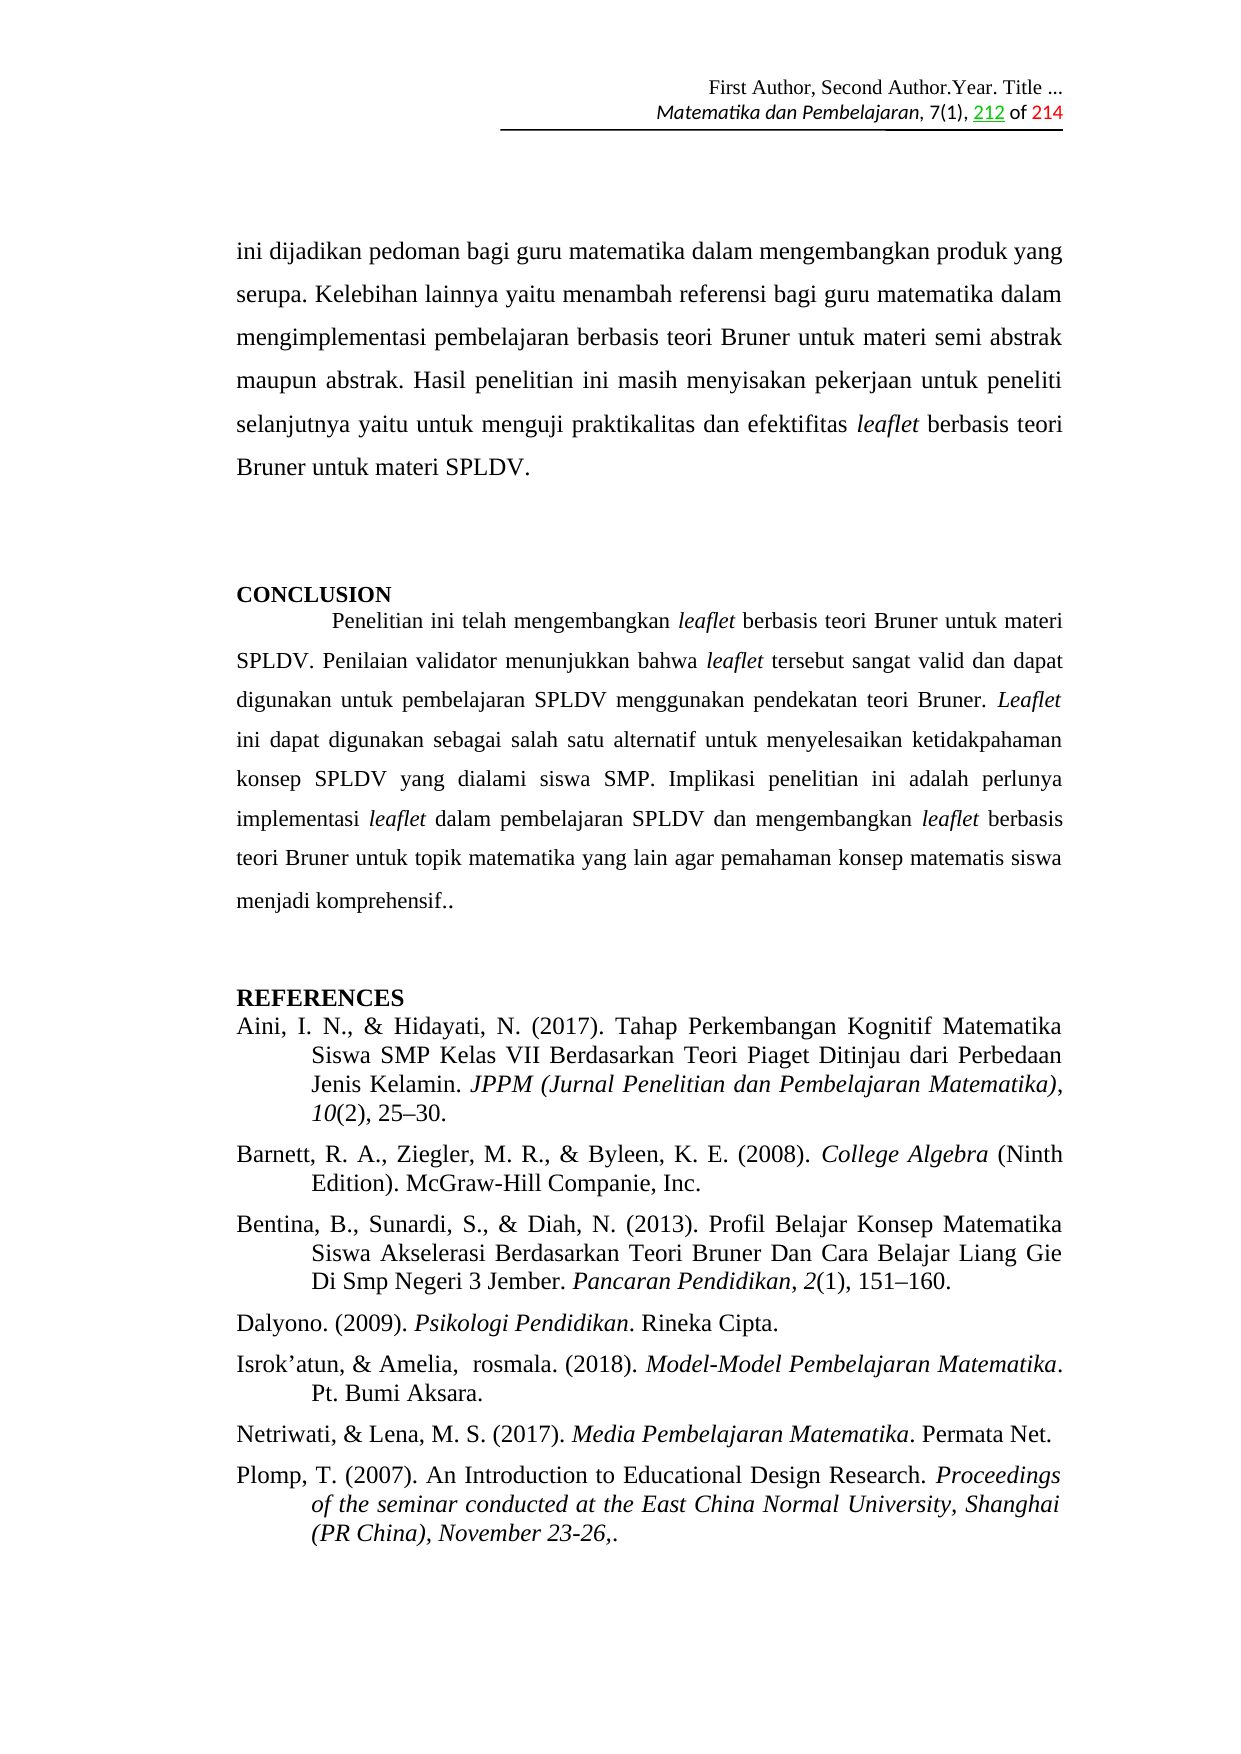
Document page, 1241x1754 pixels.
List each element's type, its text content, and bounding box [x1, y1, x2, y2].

text CONCLUSION [236, 581, 1063, 608]
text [236, 236, 1063, 481]
text Penelitian ini telah mengembangkan leaflet berbasis teori Bruner untuk materi SPLDV. Penilaian validator menunjukkan bahwa leaflet tersebut sangat valid dan dapat digunakan untuk pembelajaran SPLDV menggunakan pendekatan teori Bruner. Leaflet ini dapat digunakan sebagai salah satu alternatif untuk menyelesaikan ketidakpahaman konsep SPLDV yang dialami siswa SMP. Implikasi penelitian ini adalah perlunya implementasi leaflet dalam pembelajaran SPLDV dan mengembangkan leaflet berbasis teori Bruner untuk topik matematika yang lain agar pemahaman konsep matematis siswa menjadi komprehensif.. [236, 608, 1063, 914]
